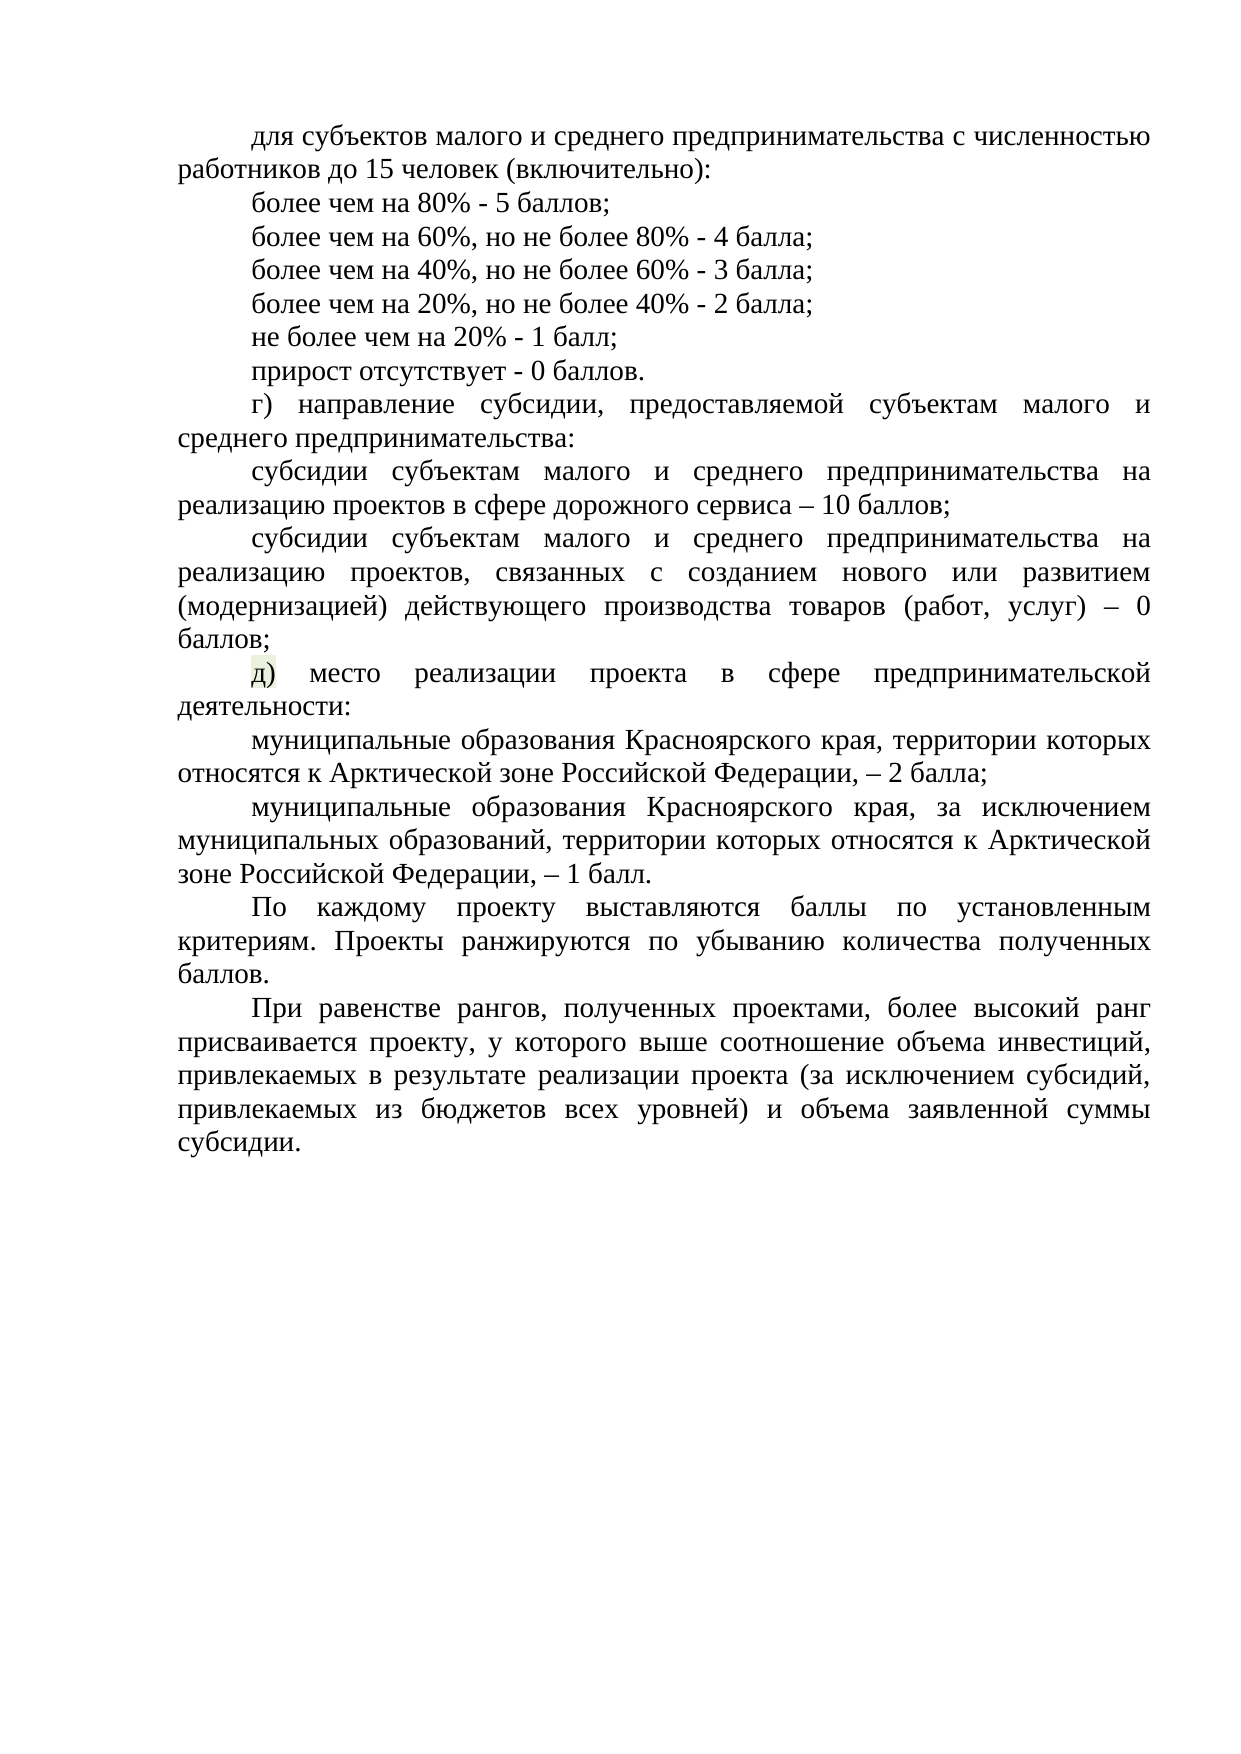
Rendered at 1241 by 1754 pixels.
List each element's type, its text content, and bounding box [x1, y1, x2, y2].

text муниципальные образования Красноярского края, за исключением муниципальных образований, территории которых относятся к Арктической зоне Российской Федерации, – 1 балл. [177, 789, 1152, 889]
text субсидии субъектам малого и среднего предпринимательства на реализацию проектов в сфере дорожного сервиса – 10 баллов; [177, 453, 1152, 521]
text более чем на 60%, но не более 80% - 4 балла; [177, 219, 1152, 252]
text г) направление субсидии, предоставляемой субъектам малого и среднего предпринимательства: [177, 386, 1152, 453]
text более чем на 20%, но не более 40% - 2 балла; [177, 286, 1152, 319]
text По каждому проекту выставляются баллы по установленным критериям. Проекты ранжируются по убыванию количества полученных баллов. [177, 889, 1152, 990]
text субсидии субъектам малого и среднего предпринимательства на реализацию проектов, связанных с созданием нового или развитием (модернизацией) действующего производства товаров (работ, услуг) – 0 баллов; [177, 521, 1152, 655]
text более чем на 40%, но не более 60% - 3 балла; [177, 252, 1152, 286]
text не более чем на 20% - 1 балл; [177, 319, 1152, 353]
text прирост отсутствует - 0 баллов. [177, 353, 1152, 386]
text для субъектов малого и среднего предпринимательства с численностью работников до 15 человек (включительно): [177, 118, 1152, 185]
text муниципальные образования Красноярского края, территории которых относятся к Арктической зоне Российской Федерации, – 2 балла; [177, 722, 1152, 789]
text более чем на 80% - 5 баллов; [177, 185, 1152, 219]
text При равенстве рангов, полученных проектами, более высокий ранг присваивается проекту, у которого выше соотношение объема инвестиций, привлекаемых в результате реализации проекта (за исключением субсидий, привлекаемых из бюджетов всех уровней) и объема заявленной суммы субсидии. [177, 990, 1152, 1158]
text д) место реализации проекта в сфере предпринимательской деятельности: [177, 655, 1152, 722]
